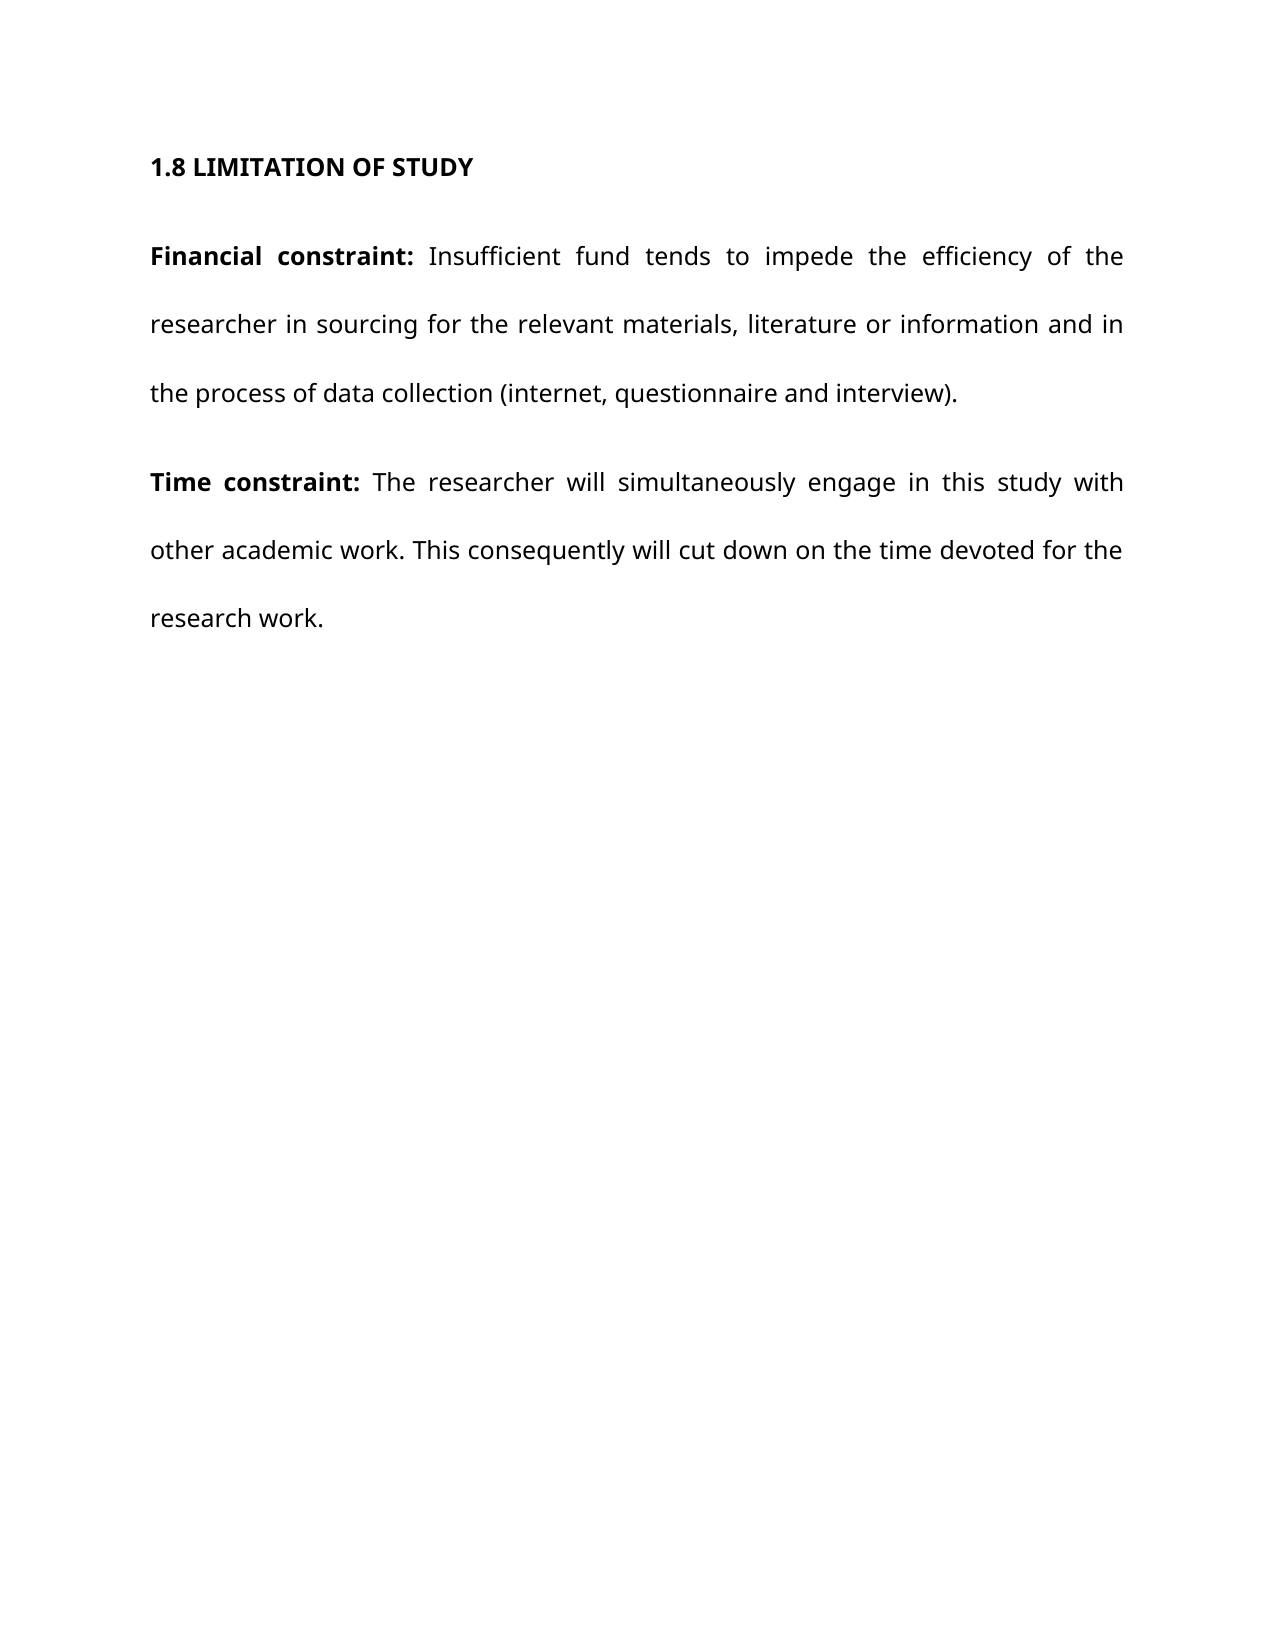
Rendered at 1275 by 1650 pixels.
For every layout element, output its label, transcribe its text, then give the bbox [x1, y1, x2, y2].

text Financial constraint: Insufficient fund tends to impede the efficiency of the researcher in sourcing for the relevant materials, literature or information and in the process of data collection (internet, questionnaire and interview). [150, 239, 1125, 409]
text Time constraint: The researcher will simultaneously engage in this study with other academic work. This consequently will cut down on the time devoted for the research work. [150, 464, 1125, 634]
text 1.8 LIMITATION OF STUDY [150, 150, 1125, 184]
